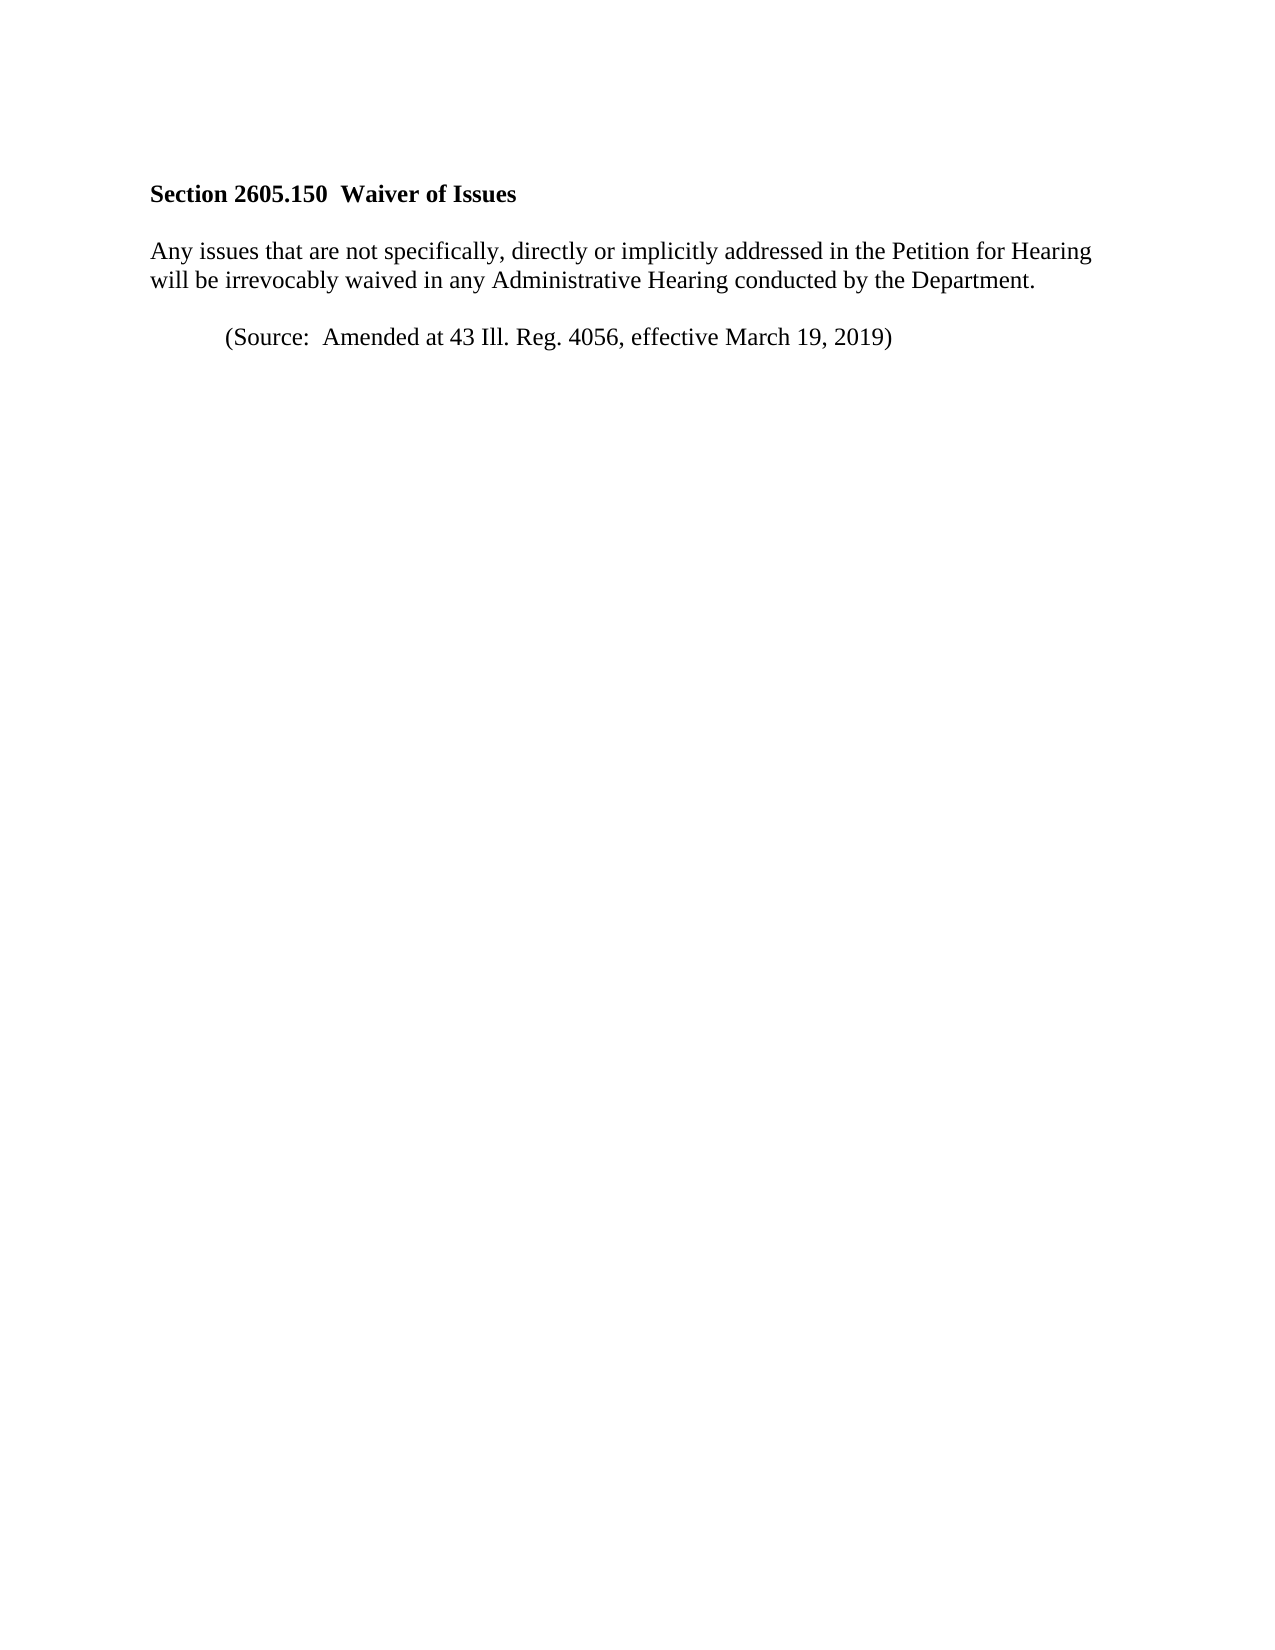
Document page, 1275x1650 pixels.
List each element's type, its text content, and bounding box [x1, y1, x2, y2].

text Any issues that are not specifically, directly or implicitly addressed in the Petition for Hearing will be irrevocably waived in any Administrative Hearing conducted by the Department. [150, 236, 1125, 294]
text (Source: Amended at 43 Ill. Reg. 4056, effective March 19, 2019) [150, 322, 1125, 351]
text Section 2605.150 Waiver of Issues [150, 179, 1125, 207]
